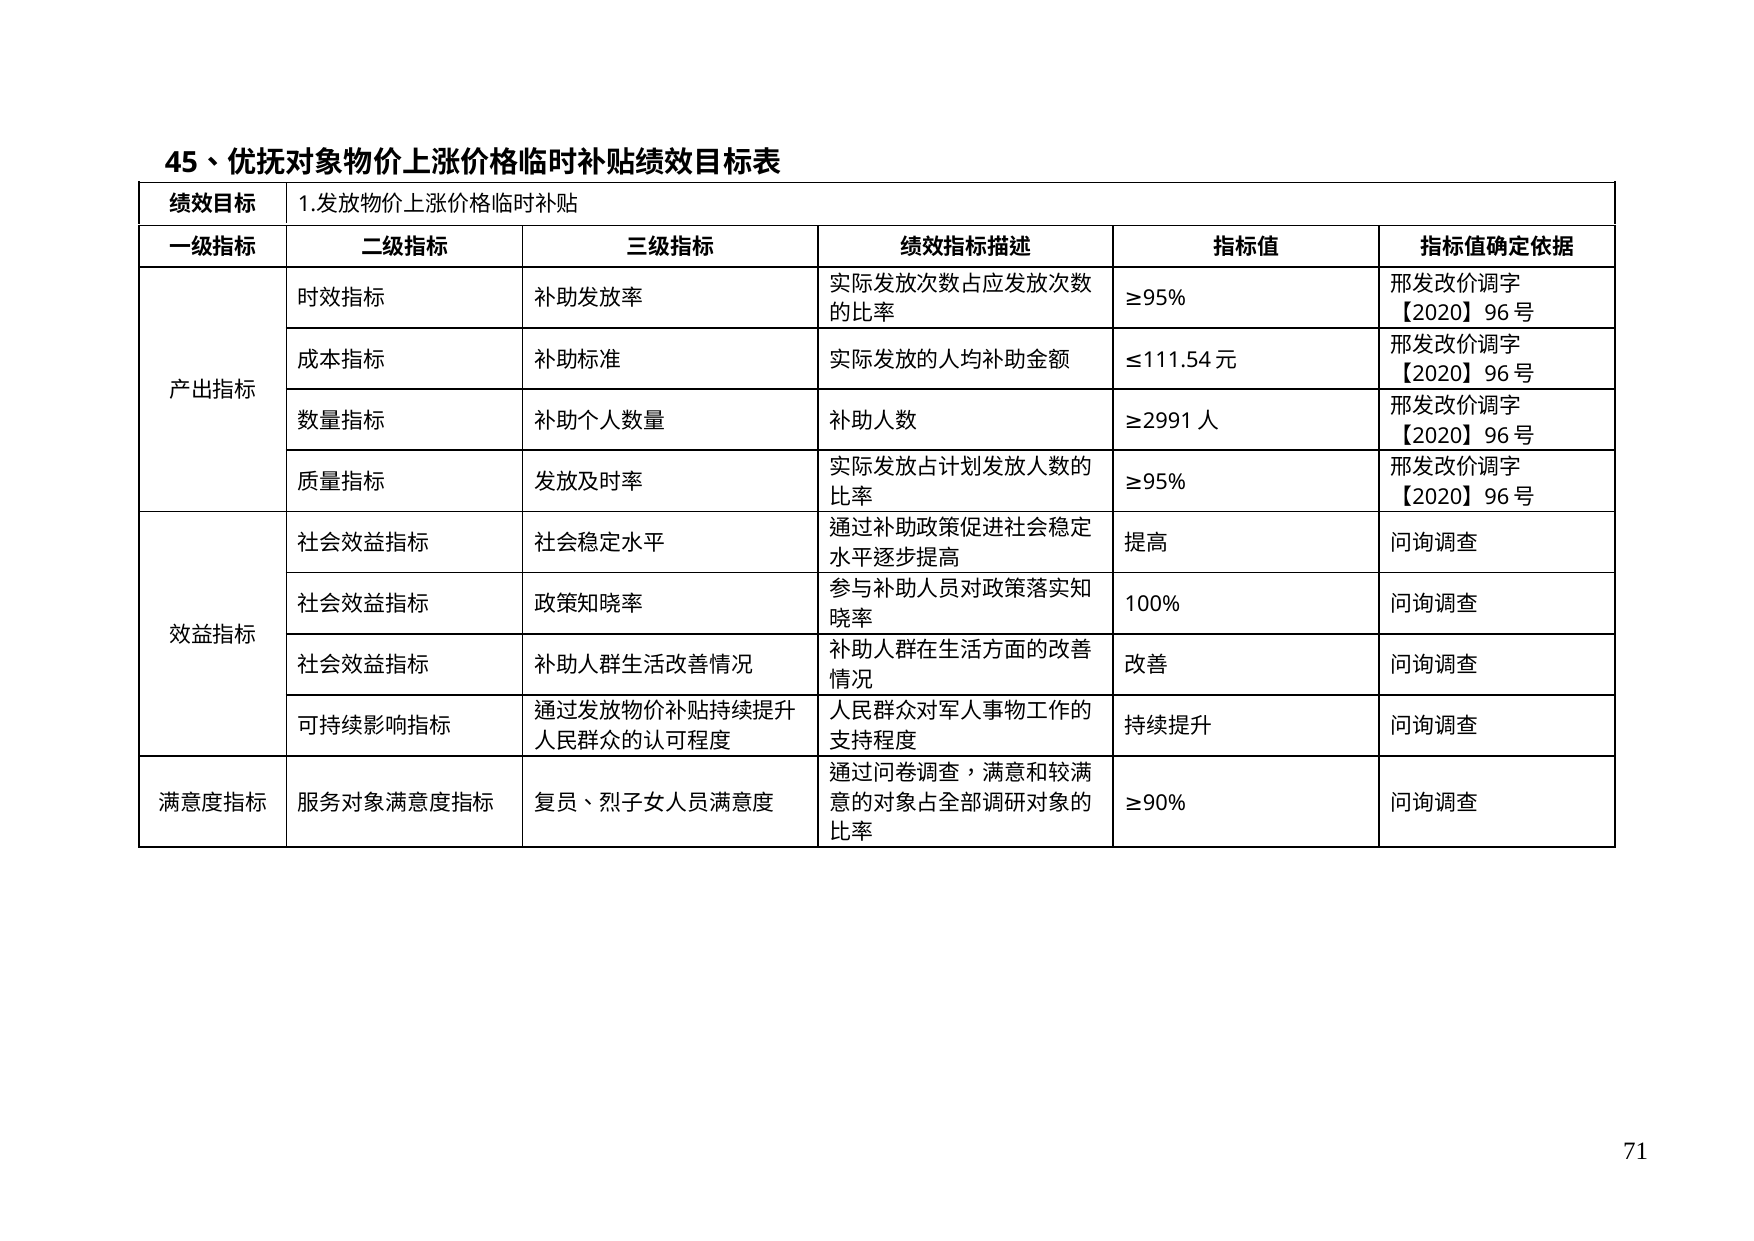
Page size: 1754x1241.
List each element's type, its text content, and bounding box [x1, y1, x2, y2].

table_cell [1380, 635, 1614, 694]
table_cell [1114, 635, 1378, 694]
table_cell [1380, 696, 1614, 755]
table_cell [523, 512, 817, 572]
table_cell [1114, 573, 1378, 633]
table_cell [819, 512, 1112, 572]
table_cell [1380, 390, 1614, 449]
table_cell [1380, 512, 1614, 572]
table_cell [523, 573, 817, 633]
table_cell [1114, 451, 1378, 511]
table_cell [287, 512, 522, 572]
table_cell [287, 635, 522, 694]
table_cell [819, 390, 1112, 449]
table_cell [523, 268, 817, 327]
text 45、优抚对象物价上涨价格临时补贴绩效目标表 [106, 142, 1648, 181]
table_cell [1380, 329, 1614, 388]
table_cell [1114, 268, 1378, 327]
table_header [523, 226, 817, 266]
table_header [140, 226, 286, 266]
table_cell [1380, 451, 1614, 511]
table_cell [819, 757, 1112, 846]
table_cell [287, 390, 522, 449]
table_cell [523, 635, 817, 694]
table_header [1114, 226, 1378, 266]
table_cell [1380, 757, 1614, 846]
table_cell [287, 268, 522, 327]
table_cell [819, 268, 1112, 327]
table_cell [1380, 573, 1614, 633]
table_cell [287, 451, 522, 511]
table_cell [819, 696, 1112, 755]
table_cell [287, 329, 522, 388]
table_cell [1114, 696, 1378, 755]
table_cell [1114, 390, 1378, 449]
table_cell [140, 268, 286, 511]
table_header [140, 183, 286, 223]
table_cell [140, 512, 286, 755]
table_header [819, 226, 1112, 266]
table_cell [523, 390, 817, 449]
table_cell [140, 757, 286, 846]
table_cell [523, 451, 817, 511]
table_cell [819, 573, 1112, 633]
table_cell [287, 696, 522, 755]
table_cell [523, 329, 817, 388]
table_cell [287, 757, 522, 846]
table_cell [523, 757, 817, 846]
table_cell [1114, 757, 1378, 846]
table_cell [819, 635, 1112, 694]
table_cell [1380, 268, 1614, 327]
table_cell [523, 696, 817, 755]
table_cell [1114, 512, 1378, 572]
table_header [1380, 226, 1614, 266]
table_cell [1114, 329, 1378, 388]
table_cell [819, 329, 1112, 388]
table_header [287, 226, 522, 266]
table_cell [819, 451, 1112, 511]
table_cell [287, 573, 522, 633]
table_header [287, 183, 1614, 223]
